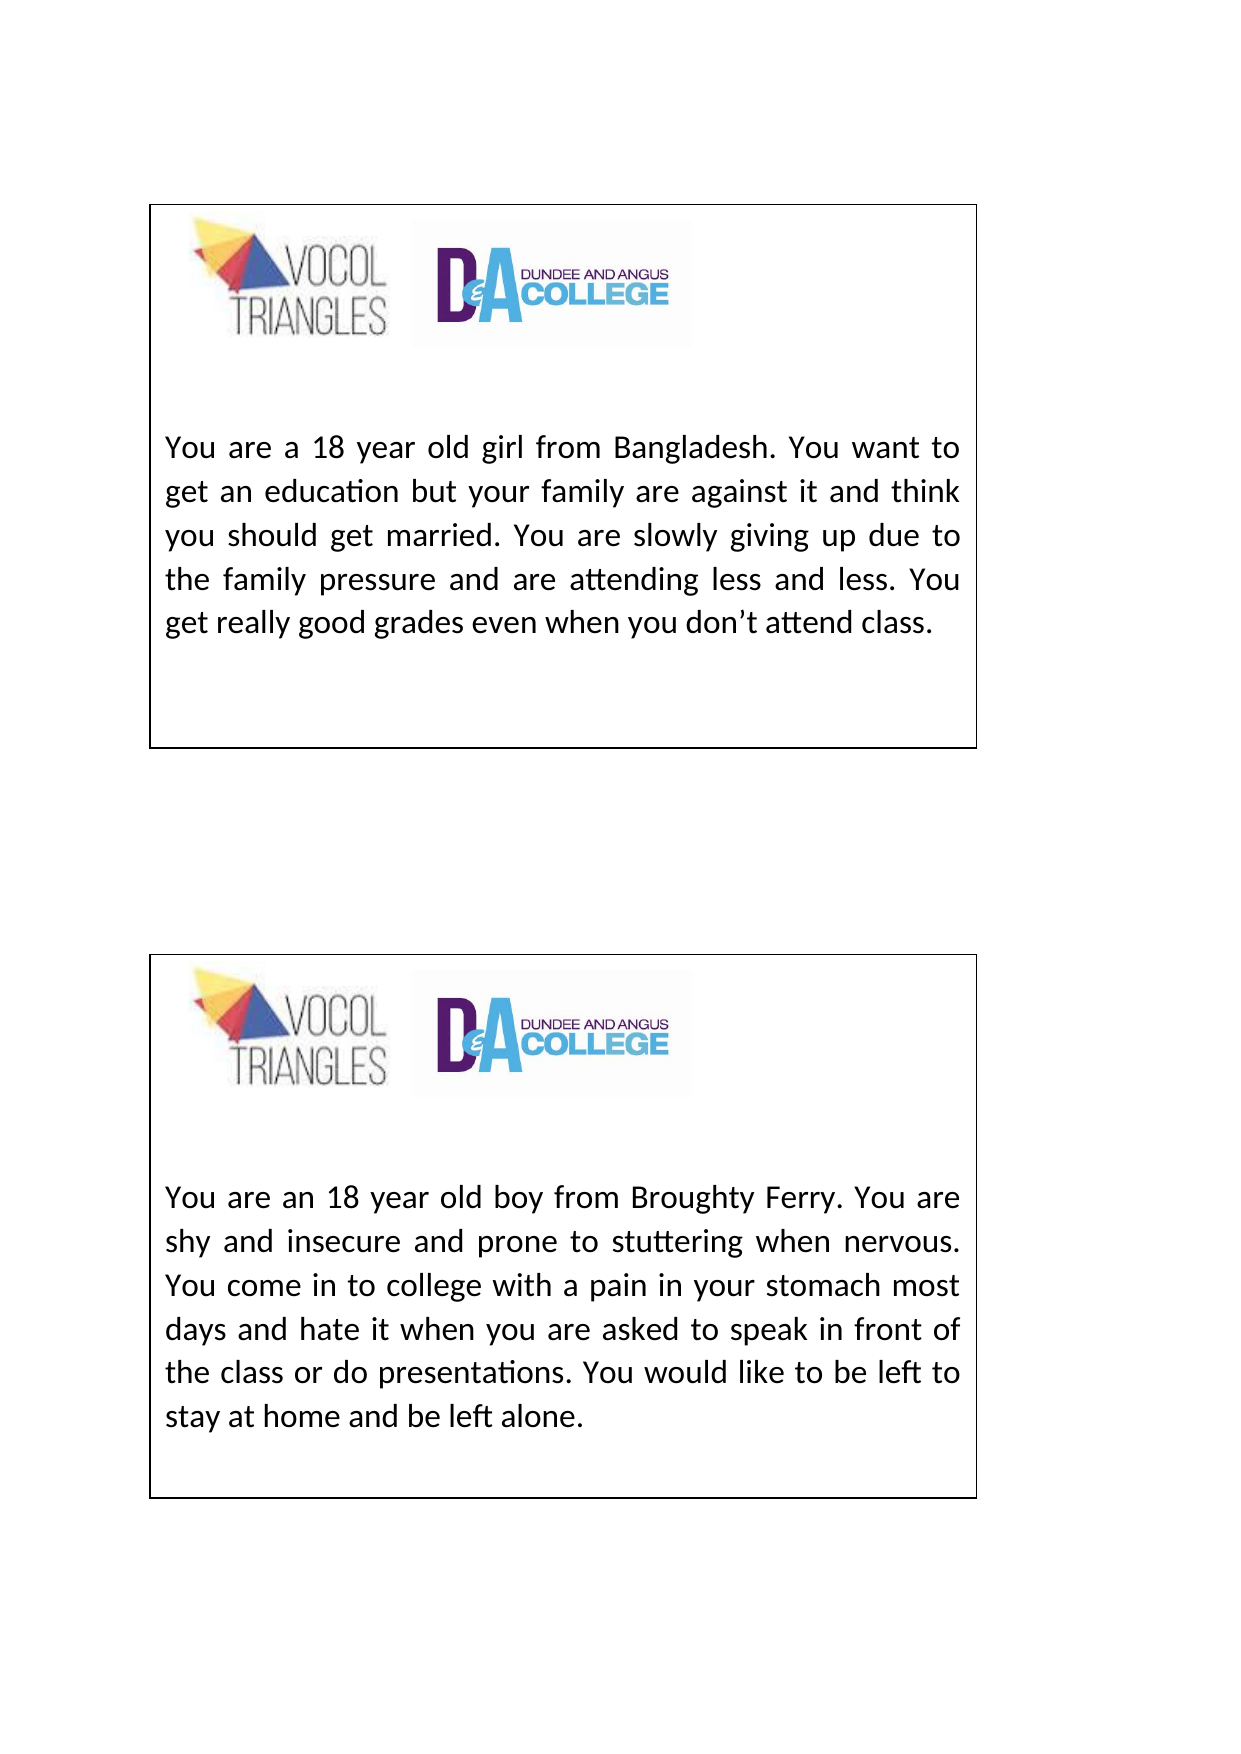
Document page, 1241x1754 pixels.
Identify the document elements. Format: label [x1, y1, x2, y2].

picture [165, 961, 692, 1097]
picture [165, 211, 692, 347]
